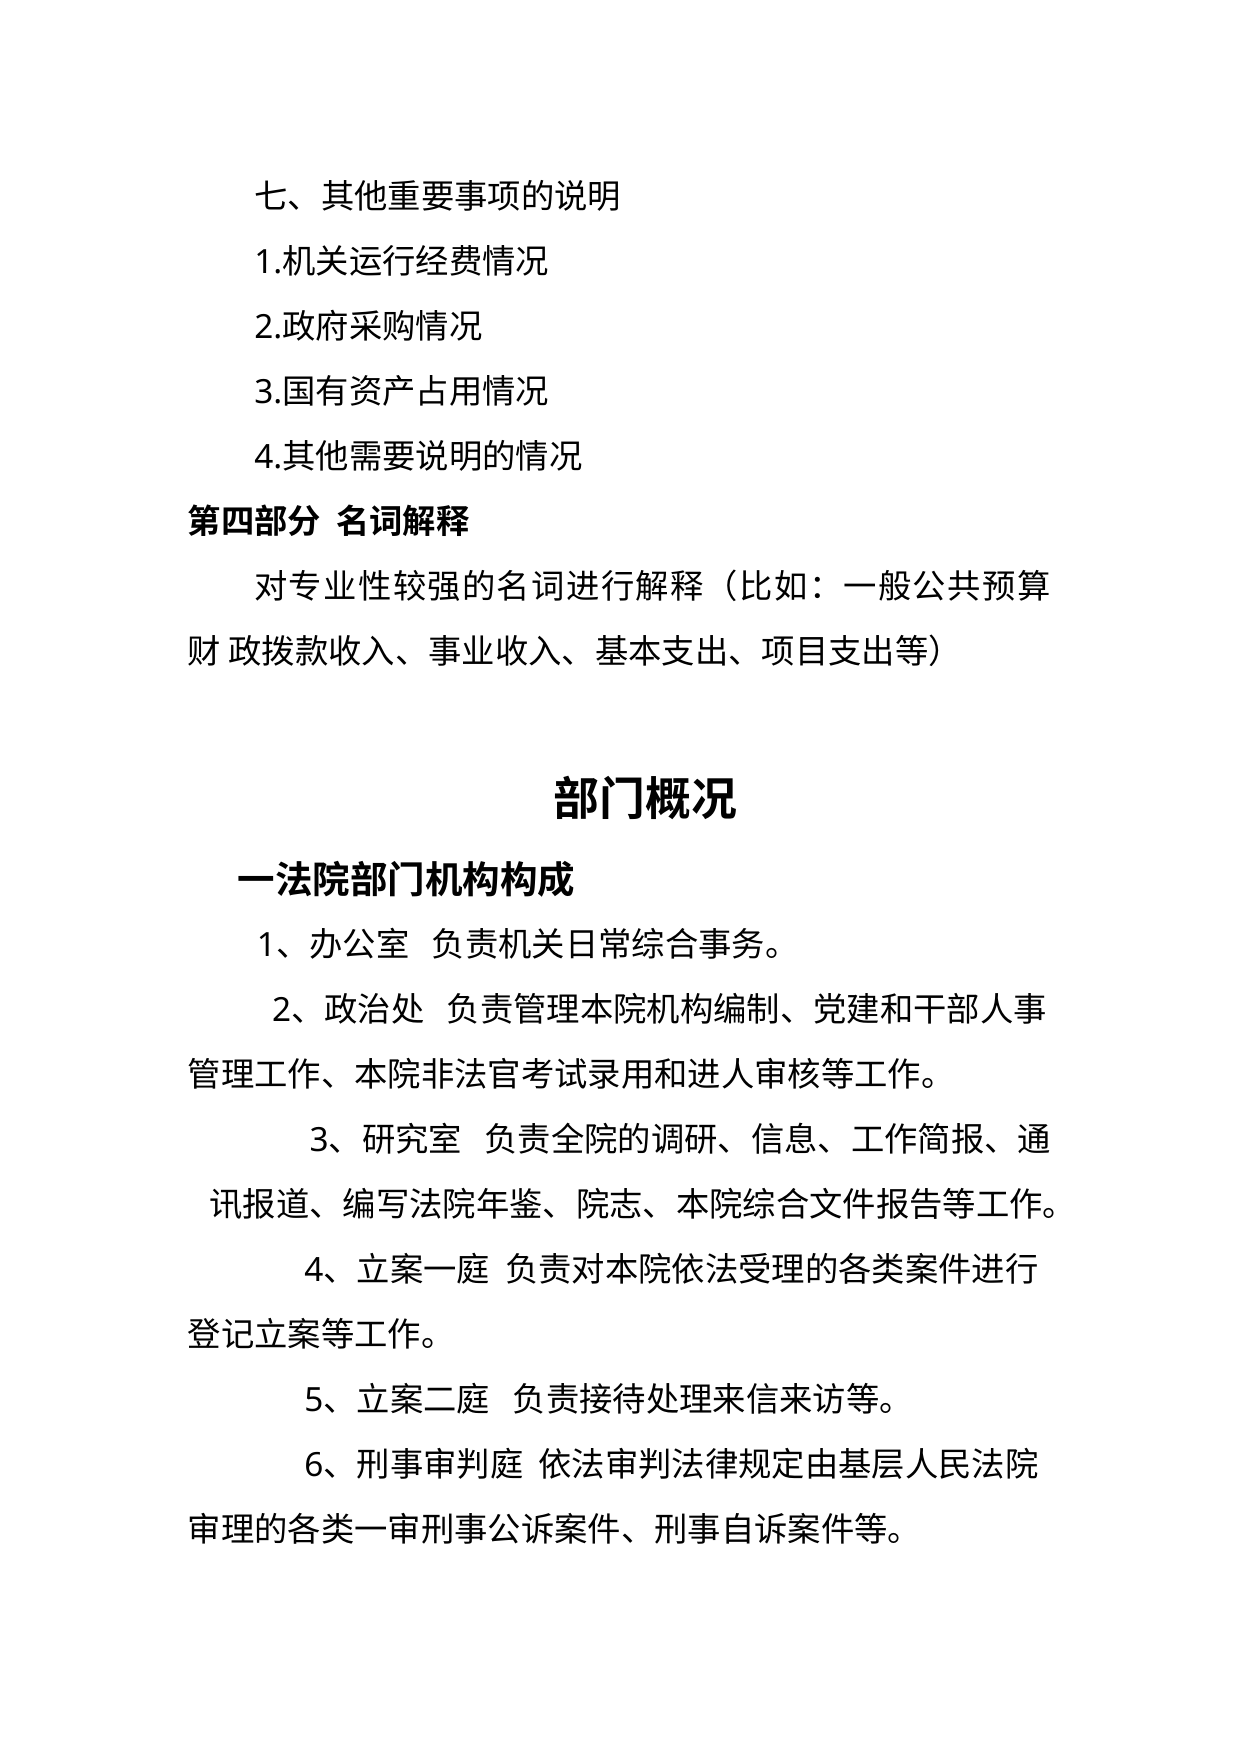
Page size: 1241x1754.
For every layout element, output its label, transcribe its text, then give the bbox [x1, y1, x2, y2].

text 2、政治处 负责管理本院机构编制、党建和干部人事管理工作、本院非法官考试录用和进人审核等工作。 [187, 974, 1053, 1104]
text 部门概况 [187, 747, 1053, 844]
text 一法院部门机构构成 [187, 844, 1053, 909]
text 5、立案二庭 负责接待处理来信来访等。 [187, 1364, 1053, 1429]
text 对专业性较强的名词进行解释（比如：一般公共预算财 政拨款收入、事业收入、基本支出、项目支出等） [187, 552, 1053, 682]
text 1.机关运行经费情况 [187, 227, 1053, 292]
text 6、刑事审判庭 依法审判法律规定由基层人民法院审理的各类一审刑事公诉案件、刑事自诉案件等。 [187, 1429, 1053, 1559]
text 4、立案一庭 负责对本院依法受理的各类案件进行登记立案等工作。 [187, 1234, 1053, 1364]
text 2.政府采购情况 [187, 292, 1053, 357]
text 第四部分 名词解释 [187, 487, 1053, 552]
text 4.其他需要说明的情况 [187, 422, 1053, 487]
text 3.国有资产占用情况 [187, 357, 1053, 422]
text 1、办公室 负责机关日常综合事务。 [187, 909, 1053, 974]
text 3、研究室 负责全院的调研、信息、工作简报、通讯报道、编写法院年鉴、院志、本院综合文件报告等工作。 [209, 1104, 1053, 1234]
text 七、其他重要事项的说明 [187, 162, 1053, 227]
